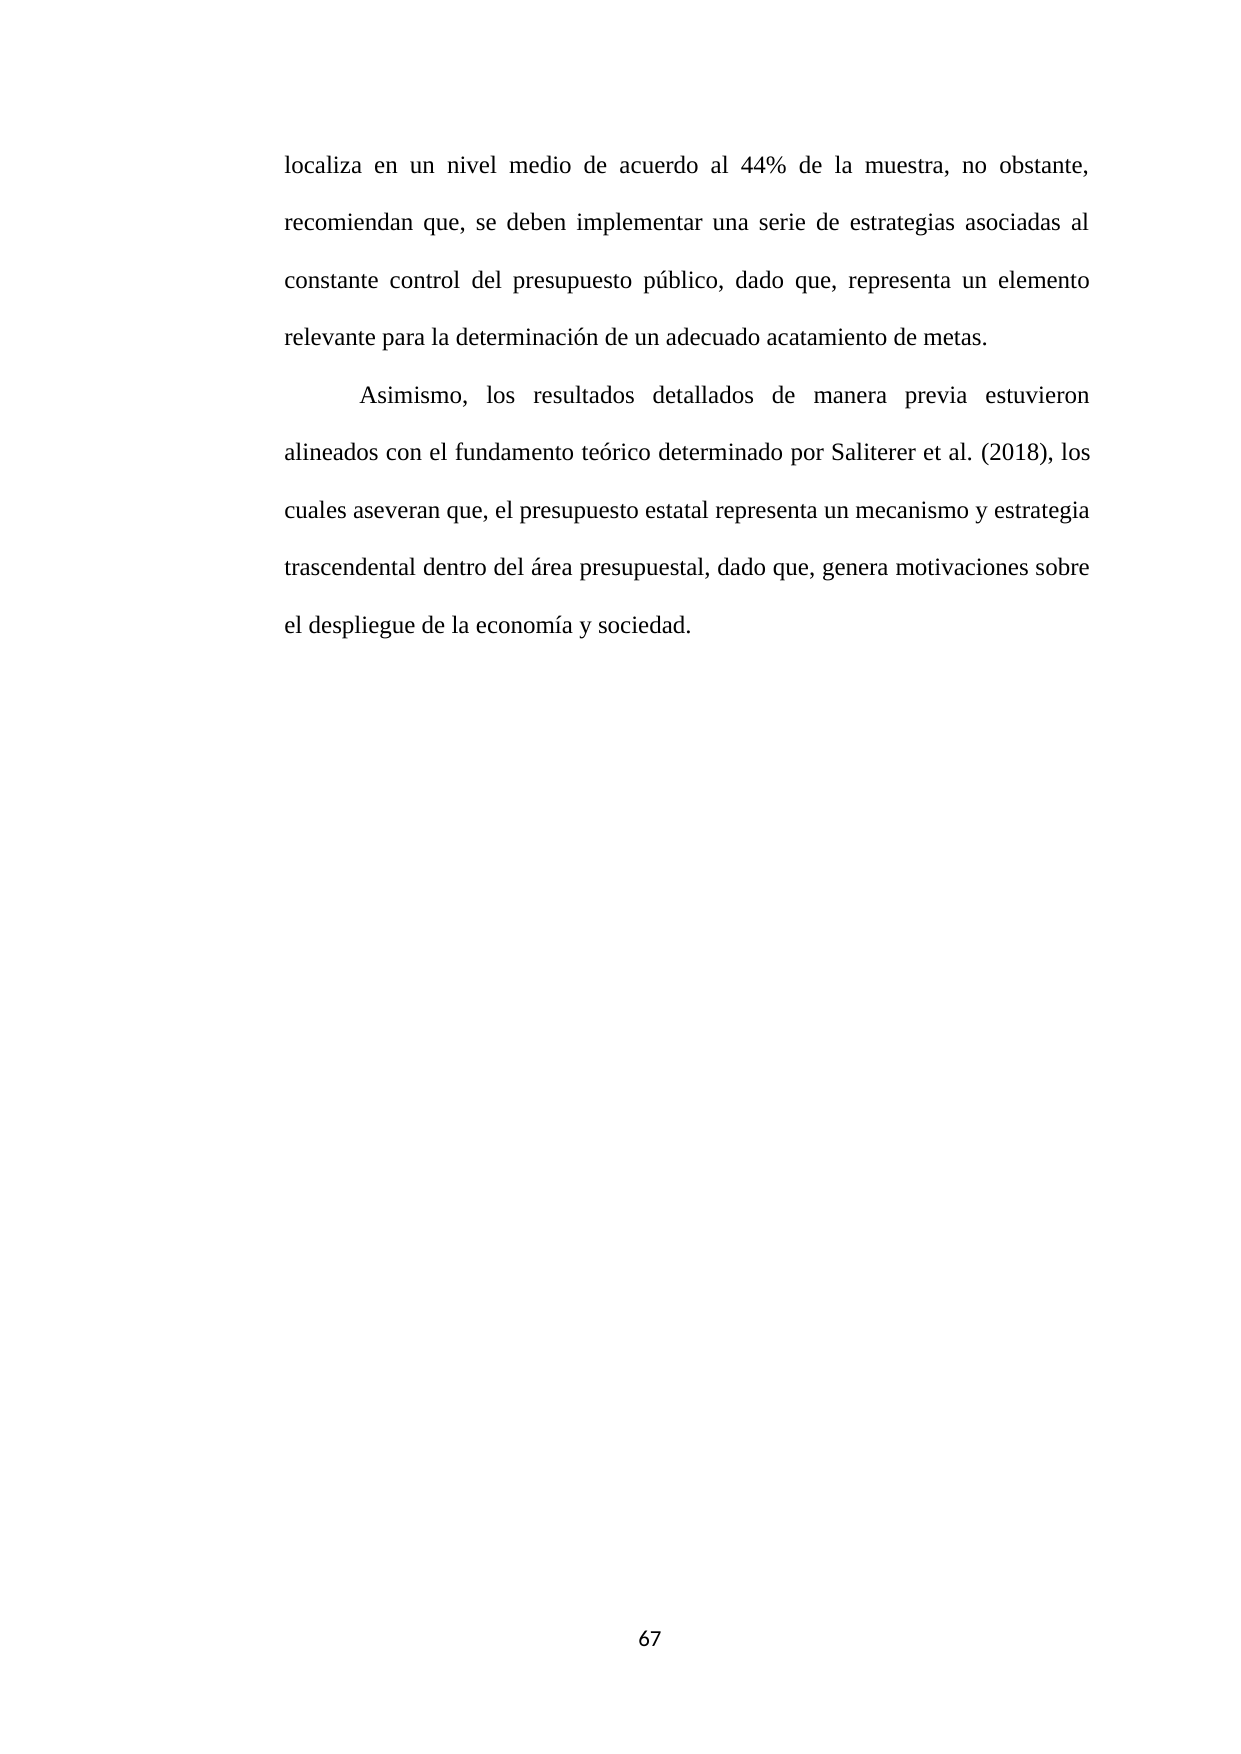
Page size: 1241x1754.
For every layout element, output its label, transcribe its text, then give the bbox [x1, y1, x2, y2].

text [284, 150, 1090, 351]
text Asimismo, los resultados detallados de manera previa estuvieron alineados con el fundamento teórico determinado por Saliterer et al. , los cuales aseveran que, el presupuesto estatal representa un mecanismo y estrategia trascendental dentro del área presupuestal, dado que, genera motivaciones sobre el despliegue de la economía y sociedad. [284, 380, 1090, 639]
